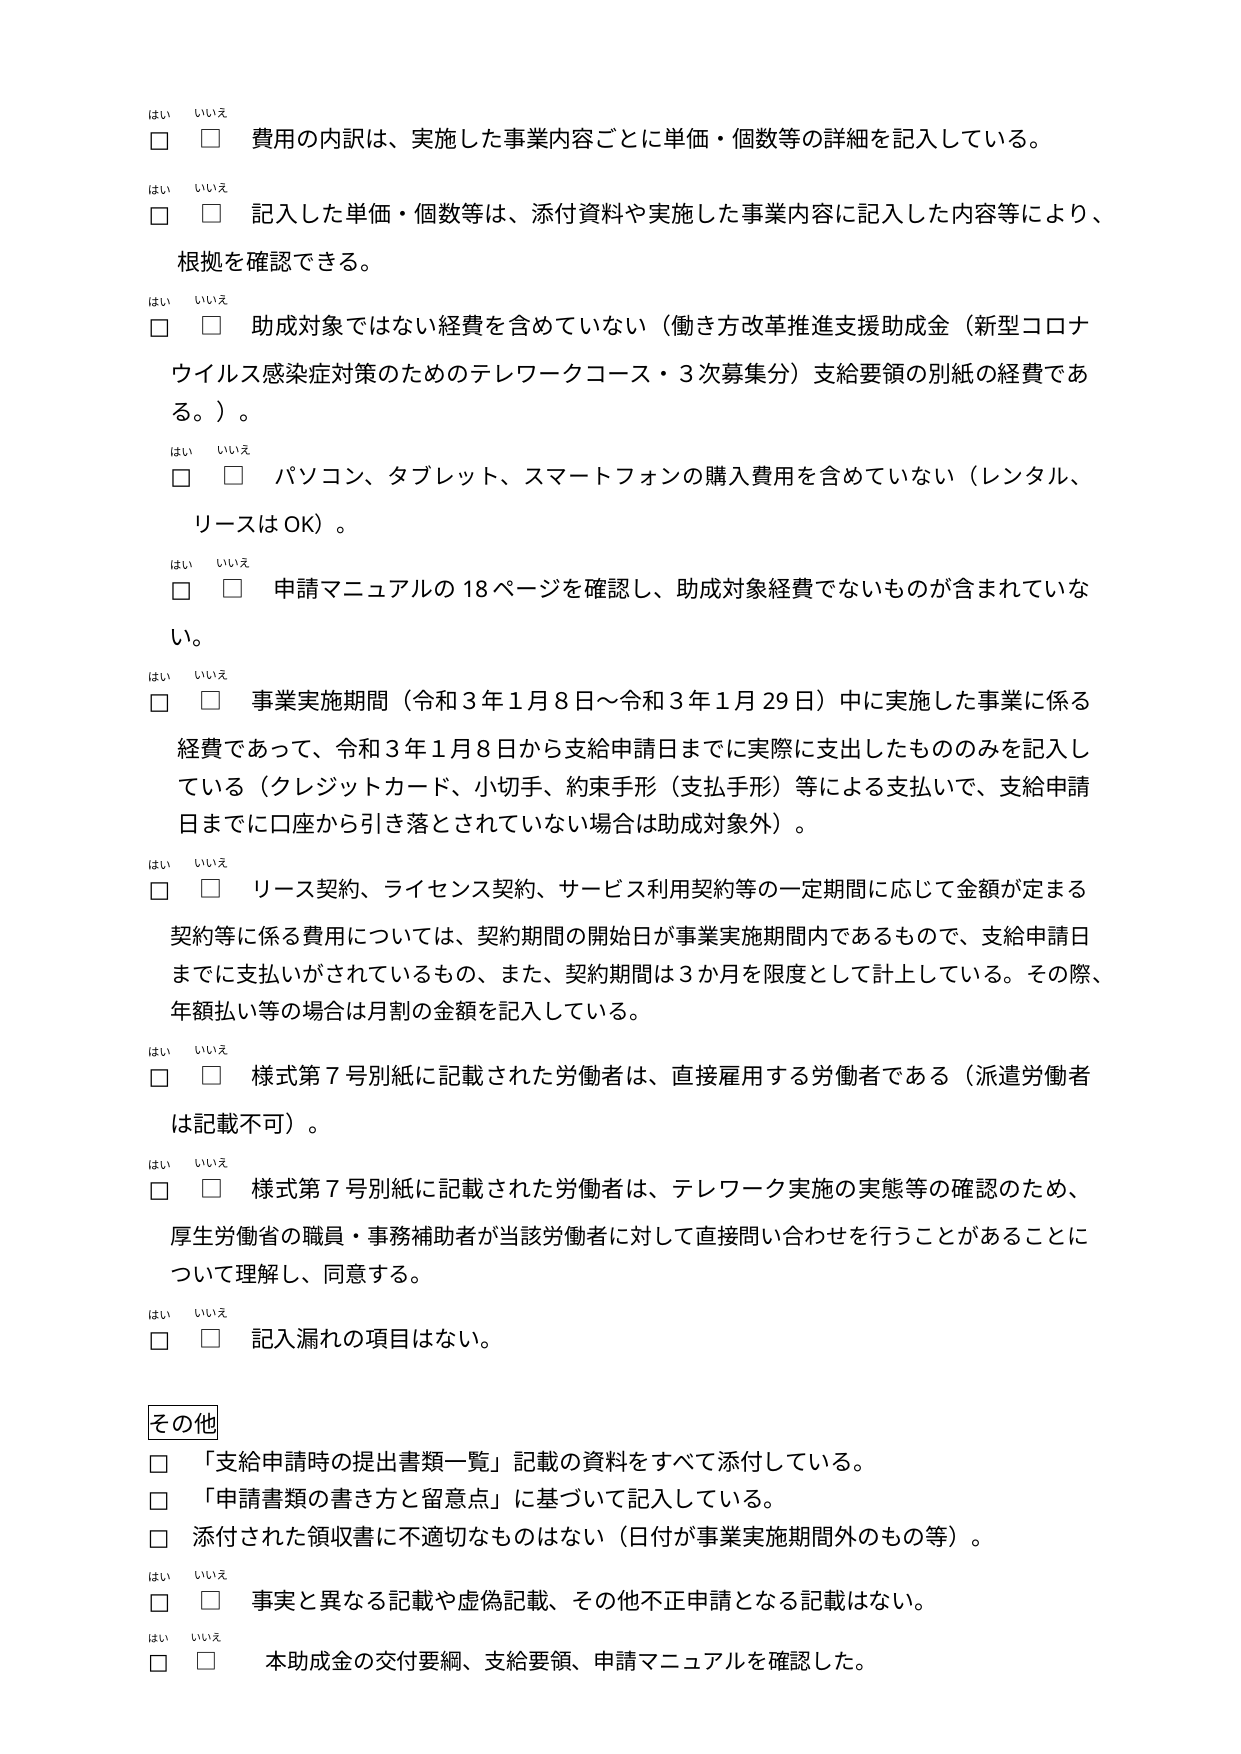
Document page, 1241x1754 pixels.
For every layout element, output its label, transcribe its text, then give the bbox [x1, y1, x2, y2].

text パソコン、タブレット、スマートフォンの購入費用を含めていない（レンタル、リースはOK）。 [169, 429, 1092, 541]
text 費用の内訳は、実施した事業内容ごとに単価・個数等の詳細を記入している。 [148, 91, 1092, 166]
text 様式第７号別紙に記載された労働者は、テレワーク実施の実態等の確認のため、厚生労働省の職員・事務補助者が当該労働者に対して直接問い合わせを行うことがあることについて理解し、同意する。 [148, 1141, 1092, 1291]
text 本助成金の交付要綱、支給要領、申請マニュアルを確認した。 [148, 1629, 1092, 1676]
text 様式第７号別紙に記載された労働者は、直接雇用する労働者である（派遣労働者は記載不可）。 [148, 1029, 1092, 1141]
text 事業実施期間（令和３年１月８日～令和３年１月29日）中に実施した事業に係る経費であって、令和３年１月８日から支給申請日までに実際に支出したもののみを記入している（クレジットカード、小切手、約束手形（支払手形）等による支払いで、支給申請日までに口座から引き落とされていない場合は助成対象外）。 [148, 654, 1092, 841]
text 事実と異なる記載や虚偽記載、その他不正申請となる記載はない。 [148, 1554, 1092, 1629]
text □ 「支給申請時の提出書類一覧」記載の資料をすべて添付している。 [148, 1441, 1092, 1479]
text □ 「申請書類の書き方と留意点」に基づいて記入している。 [148, 1479, 1092, 1516]
text 申請マニュアルの18ページを確認し、助成対象経費でないものが含まれていない。 [169, 541, 1092, 654]
text 記入漏れの項目はない。 [148, 1291, 1092, 1366]
text □ 添付された領収書に不適切なものはない（日付が事業実施期間外のもの等）。 [148, 1516, 1092, 1554]
text 助成対象ではない経費を含めていない（働き方改革推進支援助成金（新型コロナウイルス感染症対策のためのテレワークコース・３次募集分）支給要領の別紙の経費である。）。 [148, 279, 1092, 429]
text 記入した単価・個数等は、添付資料や実施した事業内容に記入した内容等により、根拠を確認できる。 [148, 166, 1092, 279]
text その他 [148, 1404, 1092, 1441]
text リース契約、ライセンス契約、サービス利用契約等の一定期間に応じて金額が定まる契約等に係る費用については、契約期間の開始日が事業実施期間内であるもので、支給申請日までに支払いがされているもの、また、契約期間は３か月を限度として計上している。その際、年額払い等の場合は月割の金額を記入している。 [148, 841, 1092, 1029]
